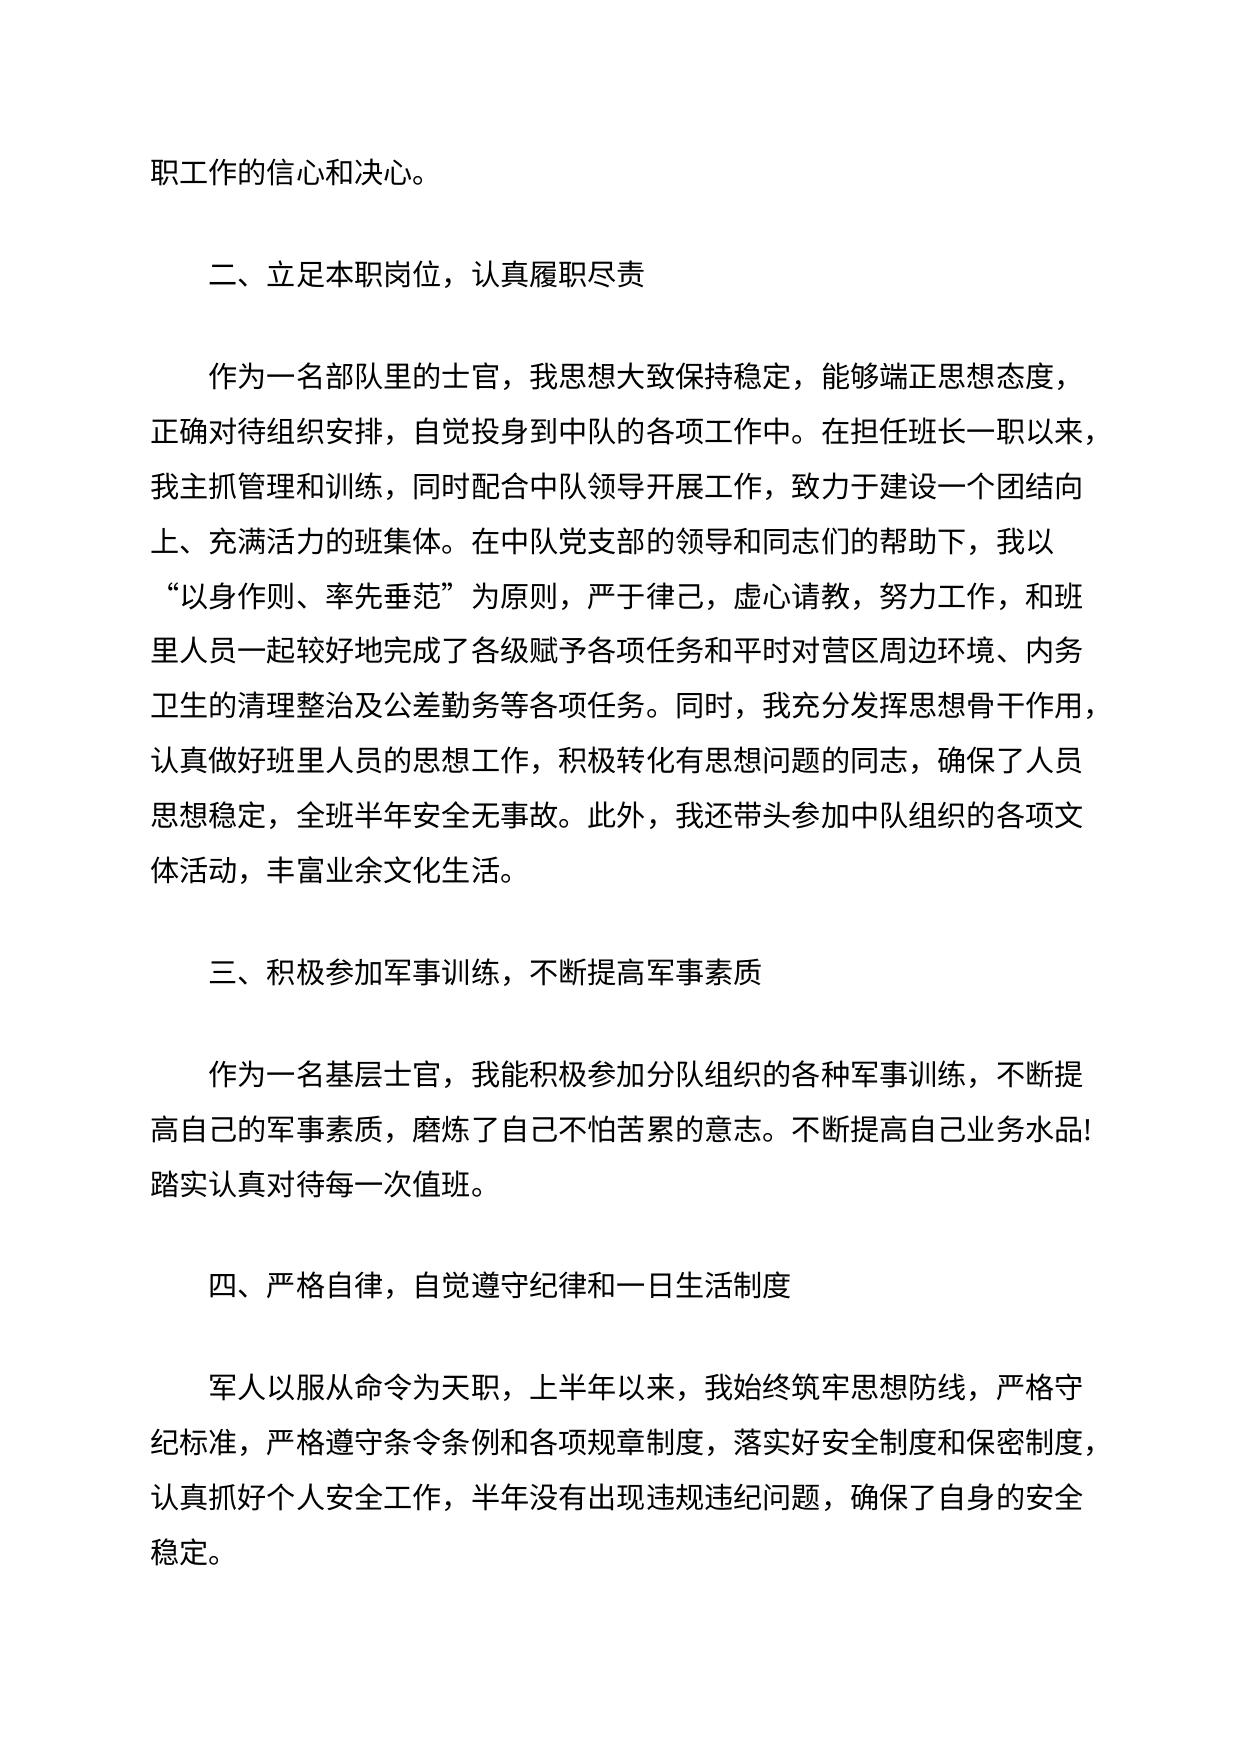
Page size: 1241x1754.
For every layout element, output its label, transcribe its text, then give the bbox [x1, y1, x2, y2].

text 作为一名基层士官，我能积极参加分队组织的各种军事训练，不断提高自己的军事素质，磨炼了自己不怕苦累的意志。不断提高自己业务水品!踏实认真对待每一次值班。 [150, 1051, 1090, 1203]
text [150, 150, 1090, 192]
text 作为一名部队里的士官，我思想大致保持稳定，能够端正思想态度，正确对待组织安排，自觉投身到中队的各项工作中。在担任班长一职以来，我主抓管理和训练，同时配合中队领导开展工作，致力于建设一个团结向上、充满活力的班集体。在中队党支部的领导和同志们的帮助下，我以“以身作则、率先垂范”为原则，严于律己，虚心请教，努力工作，和班里人员一起较好地完成了各级赋予各项任务和平时对营区周边环境、内务卫生的清理整治及公差勤务等各项任务。同时，我充分发挥思想骨干作用，认真做好班里人员的思想工作，积极转化有思想问题的同志，确保了人员思想稳定，全班半年安全无事故。此外，我还带头参加中队组织的各项文体活动，丰富业余文化生活。 [150, 353, 1090, 890]
text 二、立足本职岗位，认真履职尽责 [150, 252, 1090, 294]
text 四、严格自律，自觉遵守纪律和一日生活制度 [150, 1263, 1090, 1305]
text 军人以服从命令为天职，上半年以来，我始终筑牢思想防线，严格守纪标准，严格遵守条令条例和各项规章制度，落实好安全制度和保密制度，认真抓好个人安全工作，半年没有出现违规违纪问题，确保了自身的安全稳定。 [150, 1364, 1090, 1572]
text 三、积极参加军事训练，不断提高军事素质 [150, 949, 1090, 992]
